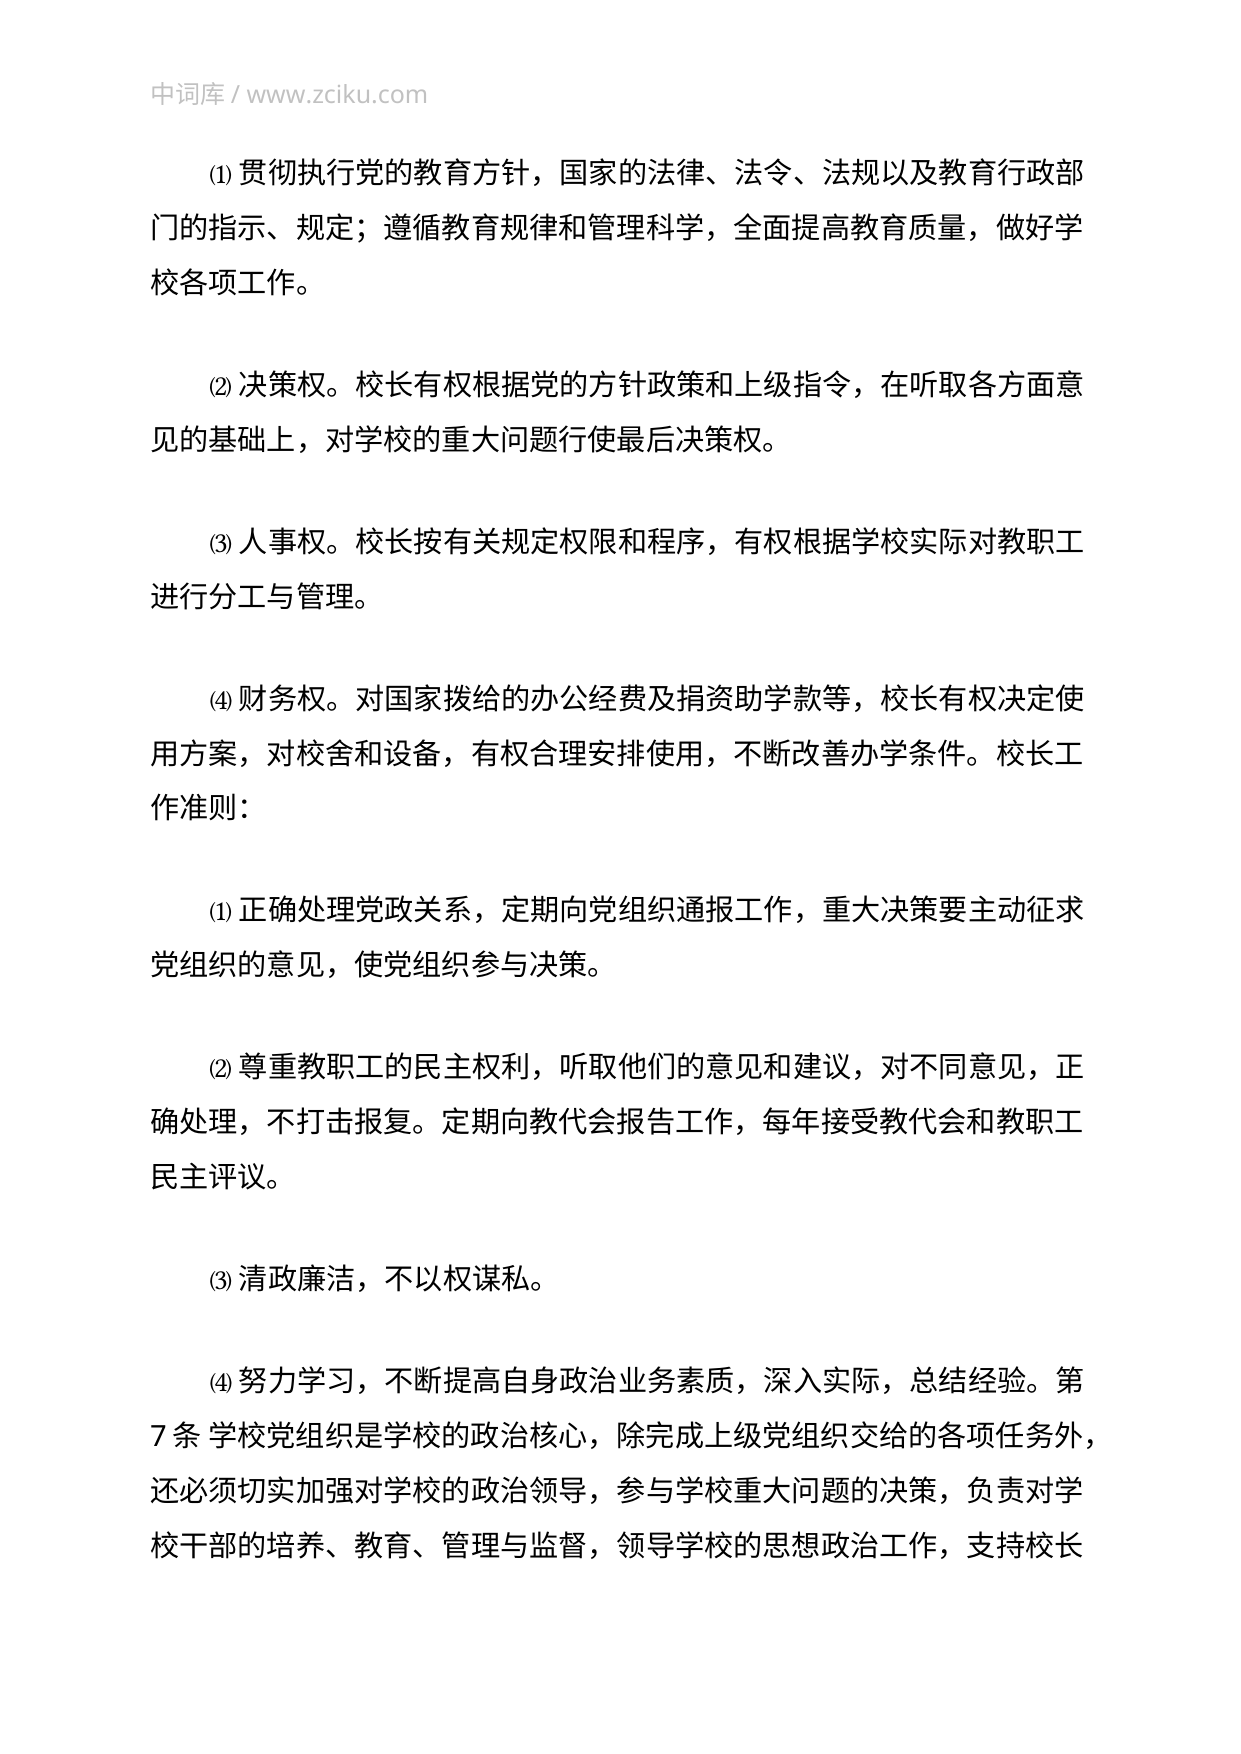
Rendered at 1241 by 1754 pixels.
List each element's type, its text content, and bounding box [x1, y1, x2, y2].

text ⑵尊重教职工的民主权利，听取他们的意见和建议，对不同意见，正确处理，不打击报复。定期向教代会报告工作，每年接受教代会和教职工民主评议。 [150, 1044, 1090, 1196]
text ⑴正确处理党政关系，定期向党组织通报工作，重大决策要主动征求党组织的意见，使党组织参与决策。 [150, 887, 1090, 984]
text ⑶人事权。校长按有关规定权限和程序，有权根据学校实际对教职工进行分工与管理。 [150, 518, 1090, 616]
text ⑵决策权。校长有权根据党的方针政策和上级指令，在听取各方面意见的基础上，对学校的重大问题行使最后决策权。 [150, 362, 1090, 459]
text ⑶清政廉洁，不以权谋私。 [150, 1255, 1090, 1298]
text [150, 1357, 1090, 1564]
text ⑷财务权。对国家拨给的办公经费及捐资助学款等，校长有权决定使用方案，对校舍和设备，有权合理安排使用，不断改善办学条件。校长工作准则： [150, 675, 1090, 827]
text ⑴贯彻执行党的教育方针，国家的法律、法令、法规以及教育行政部门的指示、规定；遵循教育规律和管理科学，全面提高教育质量，做好学校各项工作。 [150, 150, 1090, 302]
